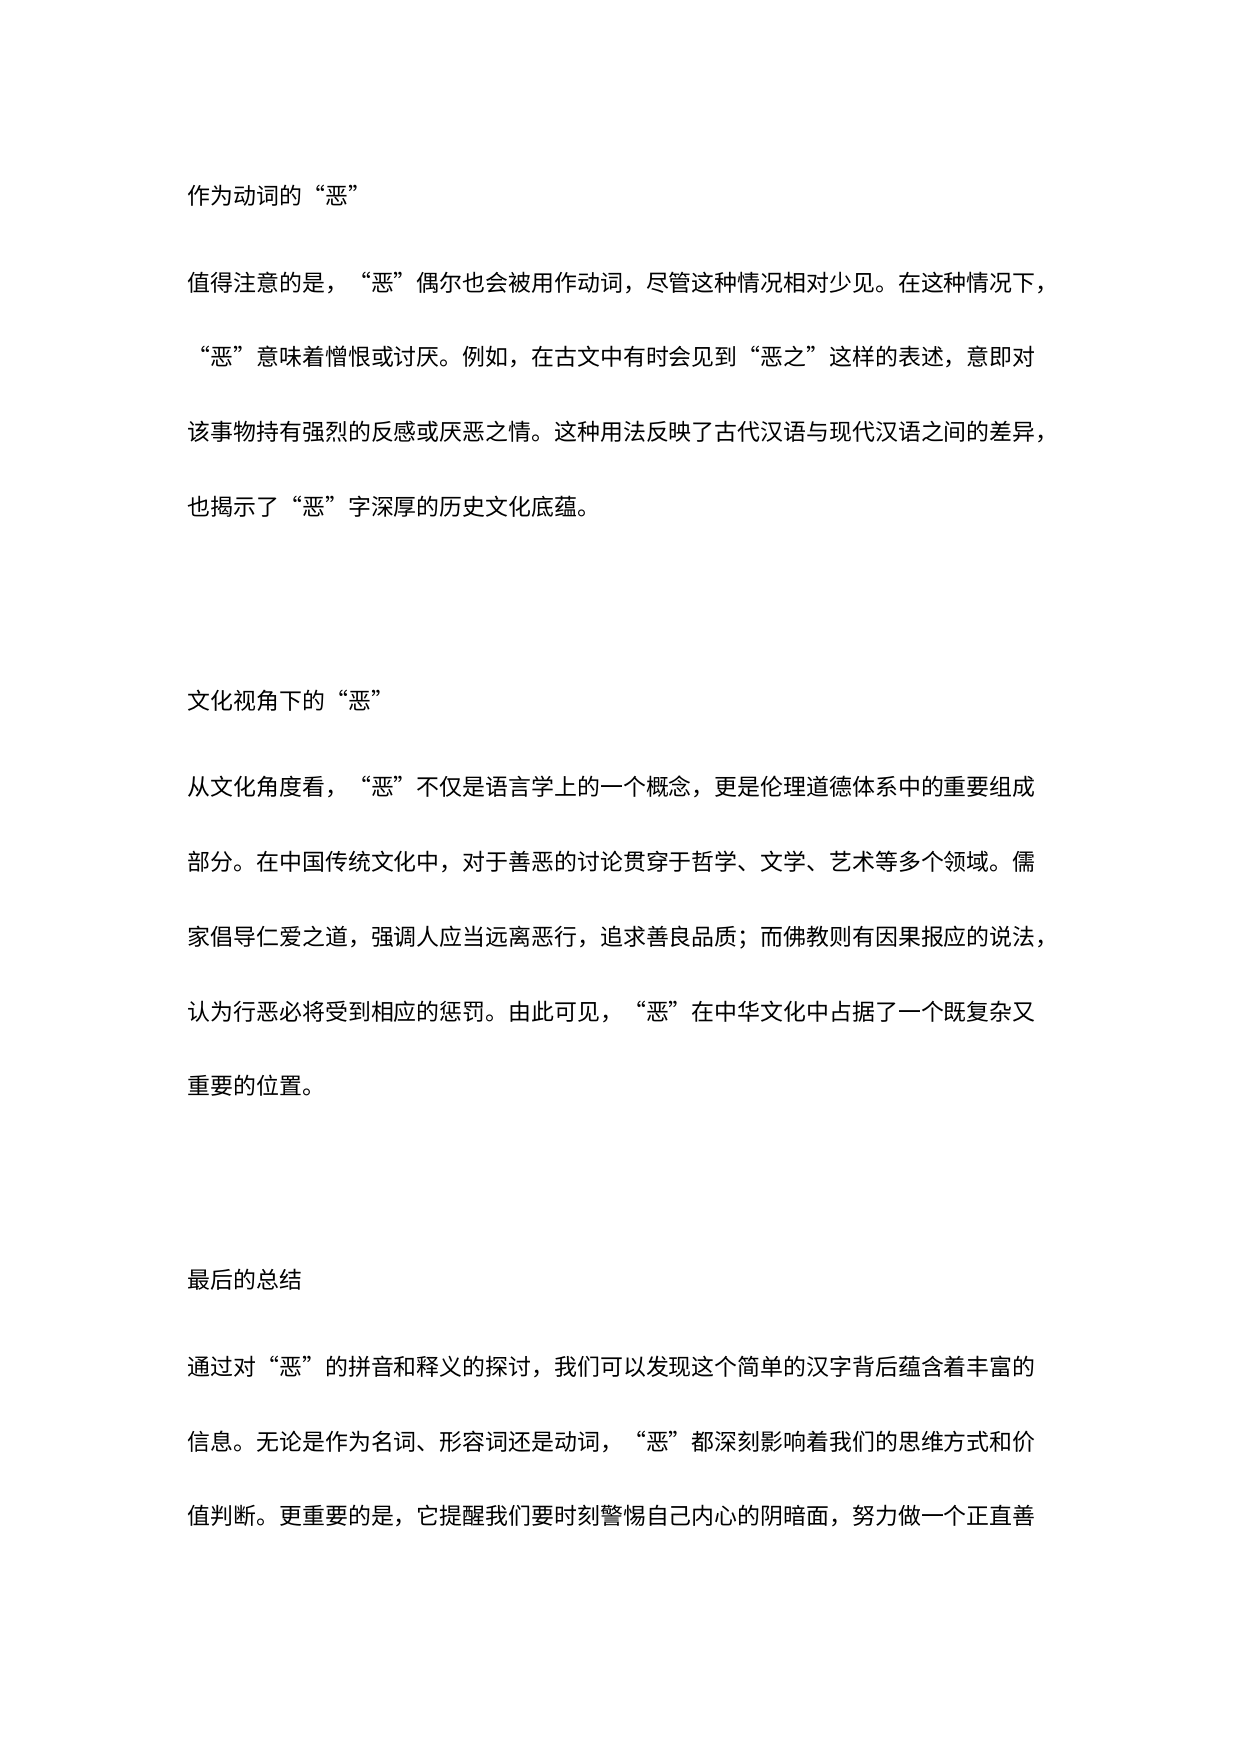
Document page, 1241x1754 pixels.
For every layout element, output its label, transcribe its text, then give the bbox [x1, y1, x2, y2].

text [187, 1333, 1053, 1547]
text 最后的总结 [187, 1246, 1053, 1311]
text 作为动词的“恶” [187, 162, 1053, 227]
text 文化视角下的“恶” [187, 667, 1053, 732]
text 从文化角度看，“恶”不仅是语言学上的一个概念，更是伦理道德体系中的重要组成部分。在中国传统文化中，对于善恶的讨论贯穿于哲学、文学、艺术等多个领域。儒家倡导仁爱之道，强调人应当远离恶行，追求善良品质；而佛教则有因果报应的说法，认为行恶必将受到相应的惩罚。由此可见，“恶”在中华文化中占据了一个既复杂又重要的位置。 [187, 753, 1053, 1117]
text 值得注意的是，“恶”偶尔也会被用作动词，尽管这种情况相对少见。在这种情况下，“恶”意味着憎恨或讨厌。例如，在古文中有时会见到“恶之”这样的表述，意即对该事物持有强烈的反感或厌恶之情。这种用法反映了古代汉语与现代汉语之间的差异，也揭示了“恶”字深厚的历史文化底蕴。 [187, 248, 1053, 538]
